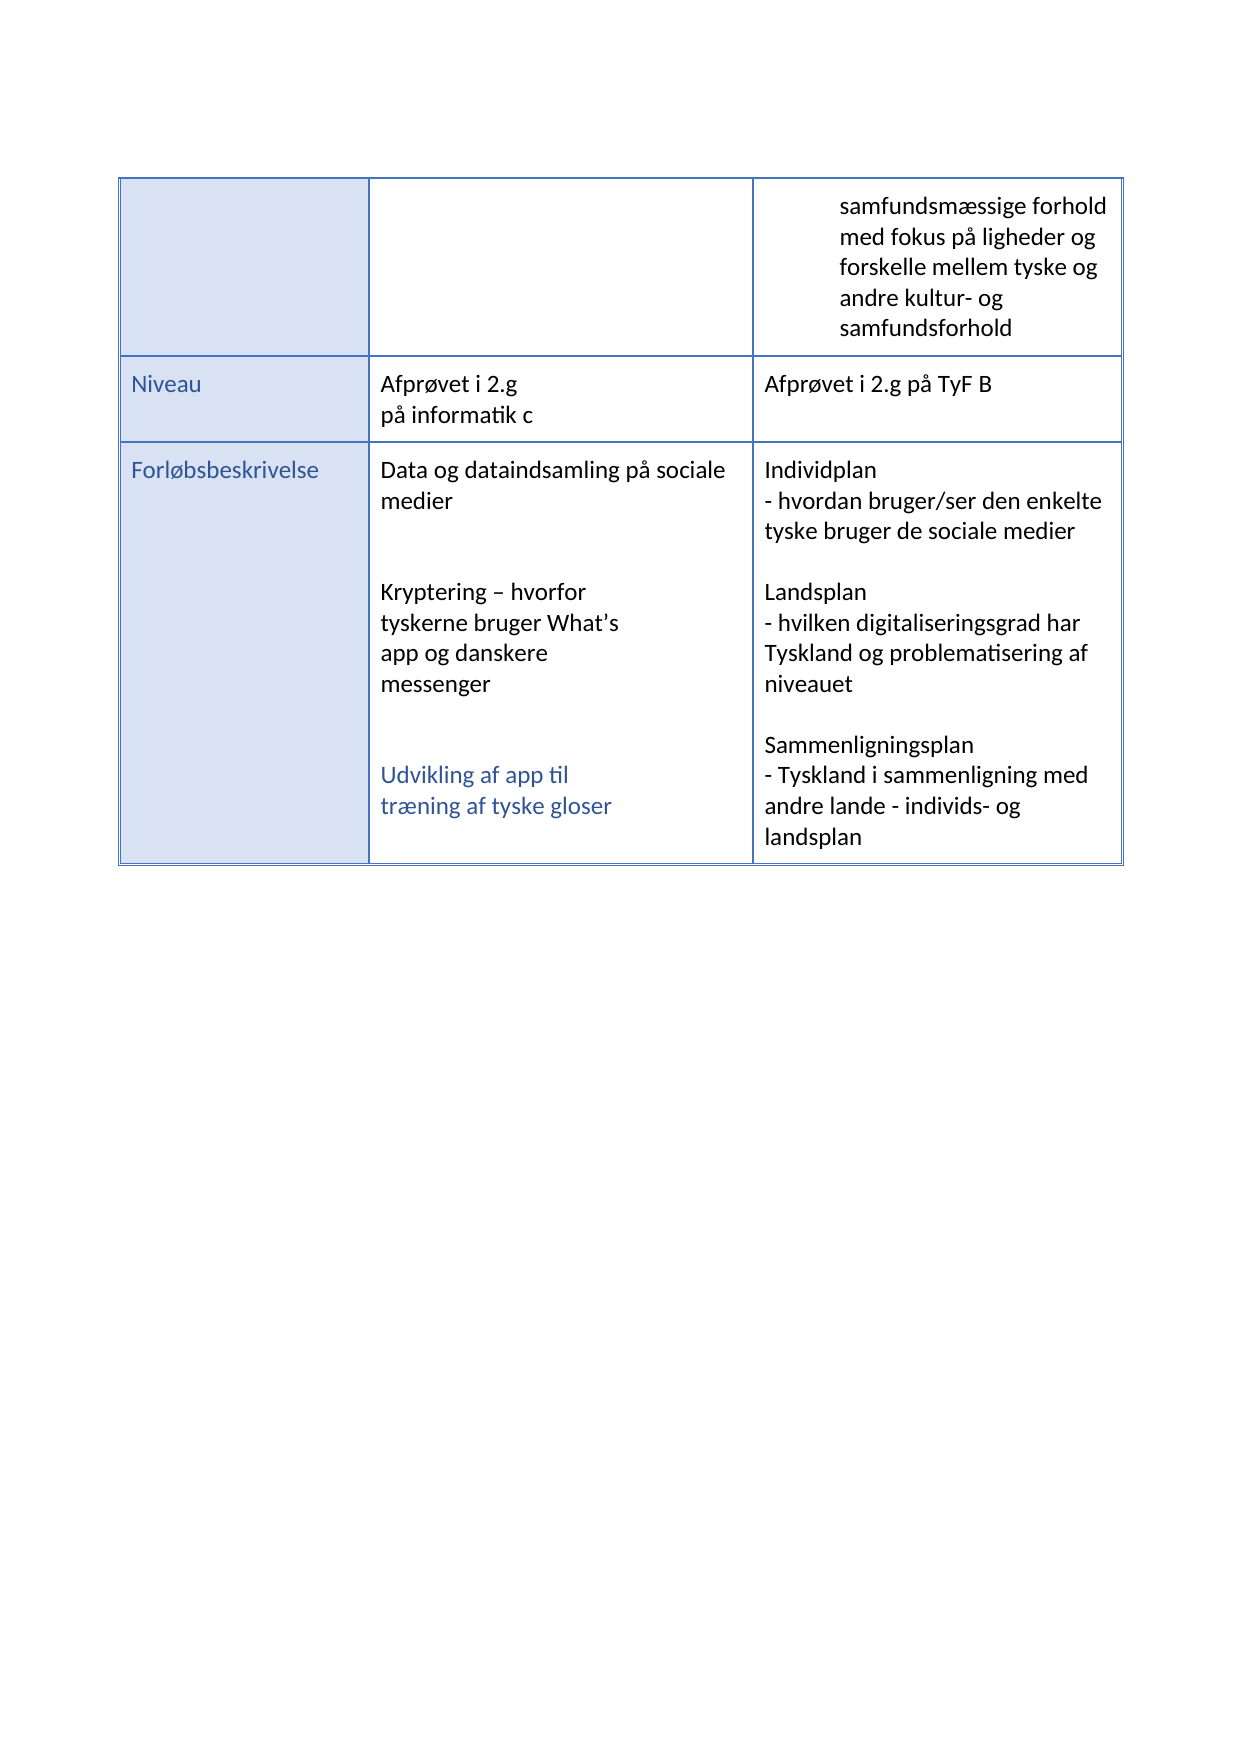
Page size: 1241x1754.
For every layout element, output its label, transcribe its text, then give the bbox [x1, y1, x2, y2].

table_cell Data og dataindsamling på sociale medier Kryptering – hvorfor tyskerne bruger What’s app og danskere messenger Innovation Udvikling af app til træning af tyske gloser [370, 443, 752, 863]
table_cell Afprøvet i 2.g på informatik c [370, 357, 752, 441]
table_cell Afprøvet i 2.g på TyF B [754, 357, 1121, 441]
table_cell Individplan - hvordan bruger/ser den enkelte tyske bruger de sociale medier Landsplan - hvilken digitaliseringsgrad har Tyskland og problematisering af niveauet Sammenligningsplan - Tyskland i sammenligning med andre lande - individs- og landsplan [754, 443, 1121, 863]
table_cell Forløbsbeskrivelse [121, 443, 368, 863]
table_cell Niveau [121, 357, 368, 441]
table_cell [754, 179, 1121, 355]
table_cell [121, 179, 368, 355]
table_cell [370, 179, 752, 355]
